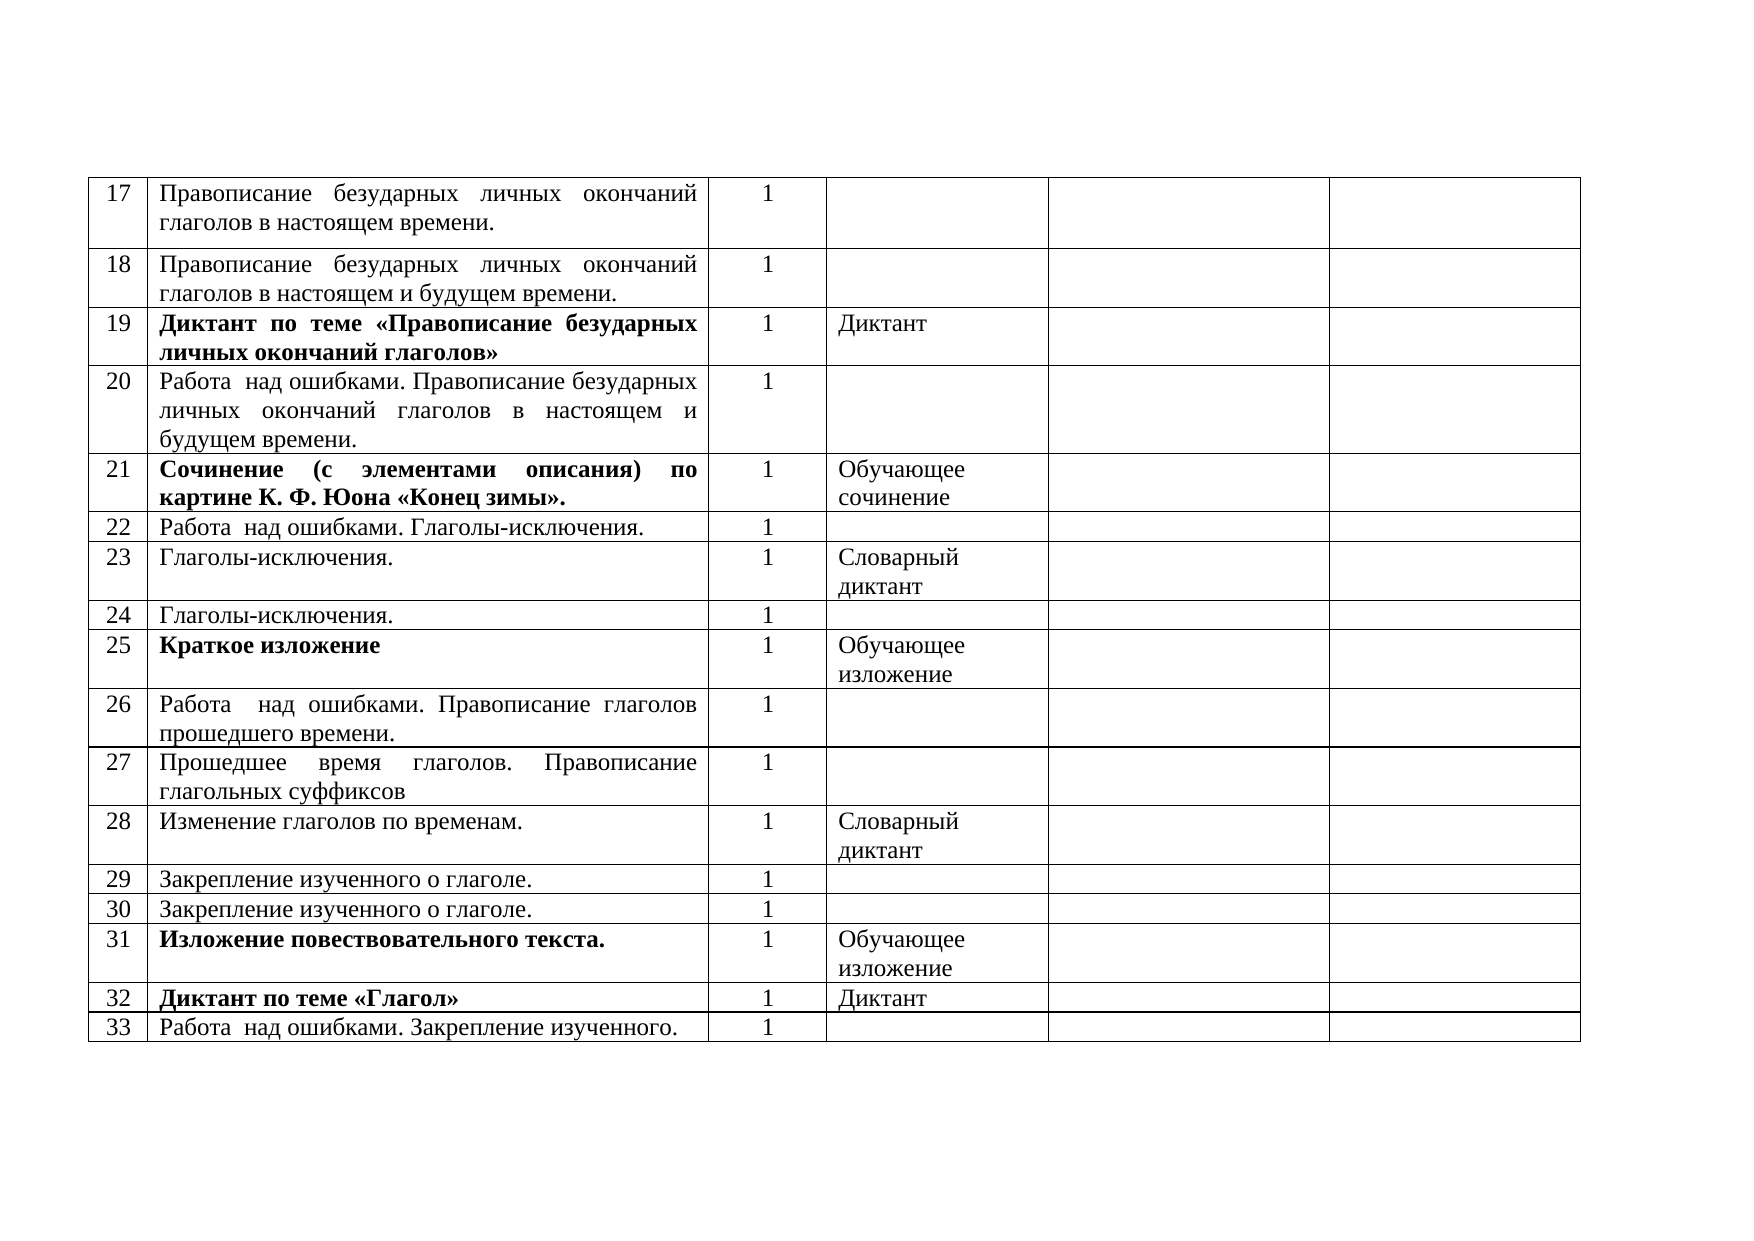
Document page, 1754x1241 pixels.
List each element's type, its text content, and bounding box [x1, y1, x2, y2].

table_cell [1049, 689, 1329, 746]
table_cell [1330, 454, 1580, 511]
table_cell 1 [709, 601, 826, 629]
table_cell Прошедшее время глаголов. Правописание глагольных суффиксов [148, 748, 708, 805]
table_cell 1 [709, 454, 826, 511]
table_cell Закрепление изученного о глаголе. [148, 894, 708, 923]
table_cell [1049, 806, 1329, 863]
table_cell [827, 865, 1048, 893]
table_cell [1330, 366, 1580, 453]
table_cell [827, 689, 1048, 746]
table_cell [1049, 512, 1329, 541]
table_cell [1330, 249, 1580, 307]
table_cell 1 [709, 512, 826, 541]
table_cell 17 [89, 178, 147, 248]
table_cell 1 [709, 308, 826, 365]
table_cell 1 [709, 366, 826, 453]
table_cell 18 [89, 249, 147, 307]
table_cell Обучающее изложение [827, 924, 1048, 982]
table_cell [1330, 1013, 1580, 1041]
table_cell [1330, 689, 1580, 746]
table_cell [827, 601, 1048, 629]
table_cell 1 [709, 924, 826, 982]
table_cell [1330, 542, 1580, 599]
table_cell Глаголы-исключения. [148, 601, 708, 629]
table_cell 26 [89, 689, 147, 746]
table_cell 19 [89, 308, 147, 365]
table_cell Диктант по теме «Правописание безударных личных окончаний глаголов» [148, 308, 708, 365]
table_cell [827, 894, 1048, 923]
table_cell 23 [89, 542, 147, 599]
table_cell [1330, 806, 1580, 863]
table_cell [1049, 601, 1329, 629]
table_cell 1 [709, 865, 826, 893]
table_cell [827, 512, 1048, 541]
table_cell [827, 178, 1048, 248]
table_cell 28 [89, 806, 147, 863]
table_cell [1049, 542, 1329, 599]
table_cell [1330, 894, 1580, 923]
table_cell Словарный диктант [827, 542, 1048, 599]
table_cell Словарный диктант [827, 806, 1048, 863]
table_cell 27 [89, 748, 147, 805]
table_cell Работа над ошибками. Глаголы-исключения. [148, 512, 708, 541]
table_cell Правописание безударных личных окончаний глаголов в настоящем времени. [148, 178, 708, 248]
table_cell [1330, 983, 1580, 1011]
table_cell [1049, 894, 1329, 923]
table_cell Работа над ошибками. Правописание безударных личных окончаний глаголов в настоящем и будущем времени. [148, 366, 708, 453]
table_cell [827, 1013, 1048, 1041]
table_cell Диктант [827, 308, 1048, 365]
table_cell 32 [89, 983, 147, 1011]
table_cell Изменение глаголов по временам. [148, 806, 708, 863]
table_cell [1049, 748, 1329, 805]
table_cell Обучающее сочинение [827, 454, 1048, 511]
table_cell 21 [89, 454, 147, 511]
table_cell [1330, 308, 1580, 365]
table_cell 31 [89, 924, 147, 982]
table_cell [827, 249, 1048, 307]
table_cell [827, 748, 1048, 805]
table_cell [1330, 748, 1580, 805]
table_cell [1049, 178, 1329, 248]
table_cell 1 [709, 689, 826, 746]
table_cell 1 [709, 630, 826, 688]
table_cell [1049, 454, 1329, 511]
table_cell 25 [89, 630, 147, 688]
table_cell [1049, 630, 1329, 688]
table_cell [1049, 1013, 1329, 1041]
table_cell 1 [709, 806, 826, 863]
table_cell 1 [709, 542, 826, 599]
table_cell [1049, 366, 1329, 453]
table_cell [1049, 924, 1329, 982]
table_cell [1330, 178, 1580, 248]
table_cell 20 [89, 366, 147, 453]
table_cell 33 [89, 1013, 147, 1041]
table_cell 1 [709, 249, 826, 307]
table_cell [1049, 249, 1329, 307]
table_cell Глаголы-исключения. [148, 542, 708, 599]
table_cell [1330, 924, 1580, 982]
table_cell Краткое изложение [148, 630, 708, 688]
table_cell [1049, 865, 1329, 893]
table_cell 24 [89, 601, 147, 629]
table_cell [1330, 512, 1580, 541]
table_cell 1 [709, 1013, 826, 1041]
table_cell [1049, 308, 1329, 365]
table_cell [148, 249, 708, 307]
table_cell 1 [709, 178, 826, 248]
table_cell [1330, 865, 1580, 893]
table_cell 22 [89, 512, 147, 541]
table_cell 1 [709, 894, 826, 923]
table_cell Закрепление изученного о глаголе. [148, 865, 708, 893]
table_cell Сочинение (с элементами описания) по картине К. Ф. Юона «Конец зимы». [148, 454, 708, 511]
table_cell [1330, 630, 1580, 688]
table_cell [1330, 601, 1580, 629]
table_cell 29 [89, 865, 147, 893]
table_cell Диктант [827, 983, 1048, 1011]
table_cell Работа над ошибками. Закрепление изученного. [148, 1013, 708, 1041]
table_cell 30 [89, 894, 147, 923]
table_cell Обучающее изложение [827, 630, 1048, 688]
table_cell Работа над ошибками. Правописание глаголов прошедшего времени. [148, 689, 708, 746]
table_cell [1049, 983, 1329, 1011]
table_cell 1 [709, 748, 826, 805]
table_cell [827, 366, 1048, 453]
table_cell Изложение повествовательного текста. [148, 924, 708, 982]
table_cell Диктант по теме «Глагол» [148, 983, 708, 1011]
table_cell 1 [709, 983, 826, 1011]
